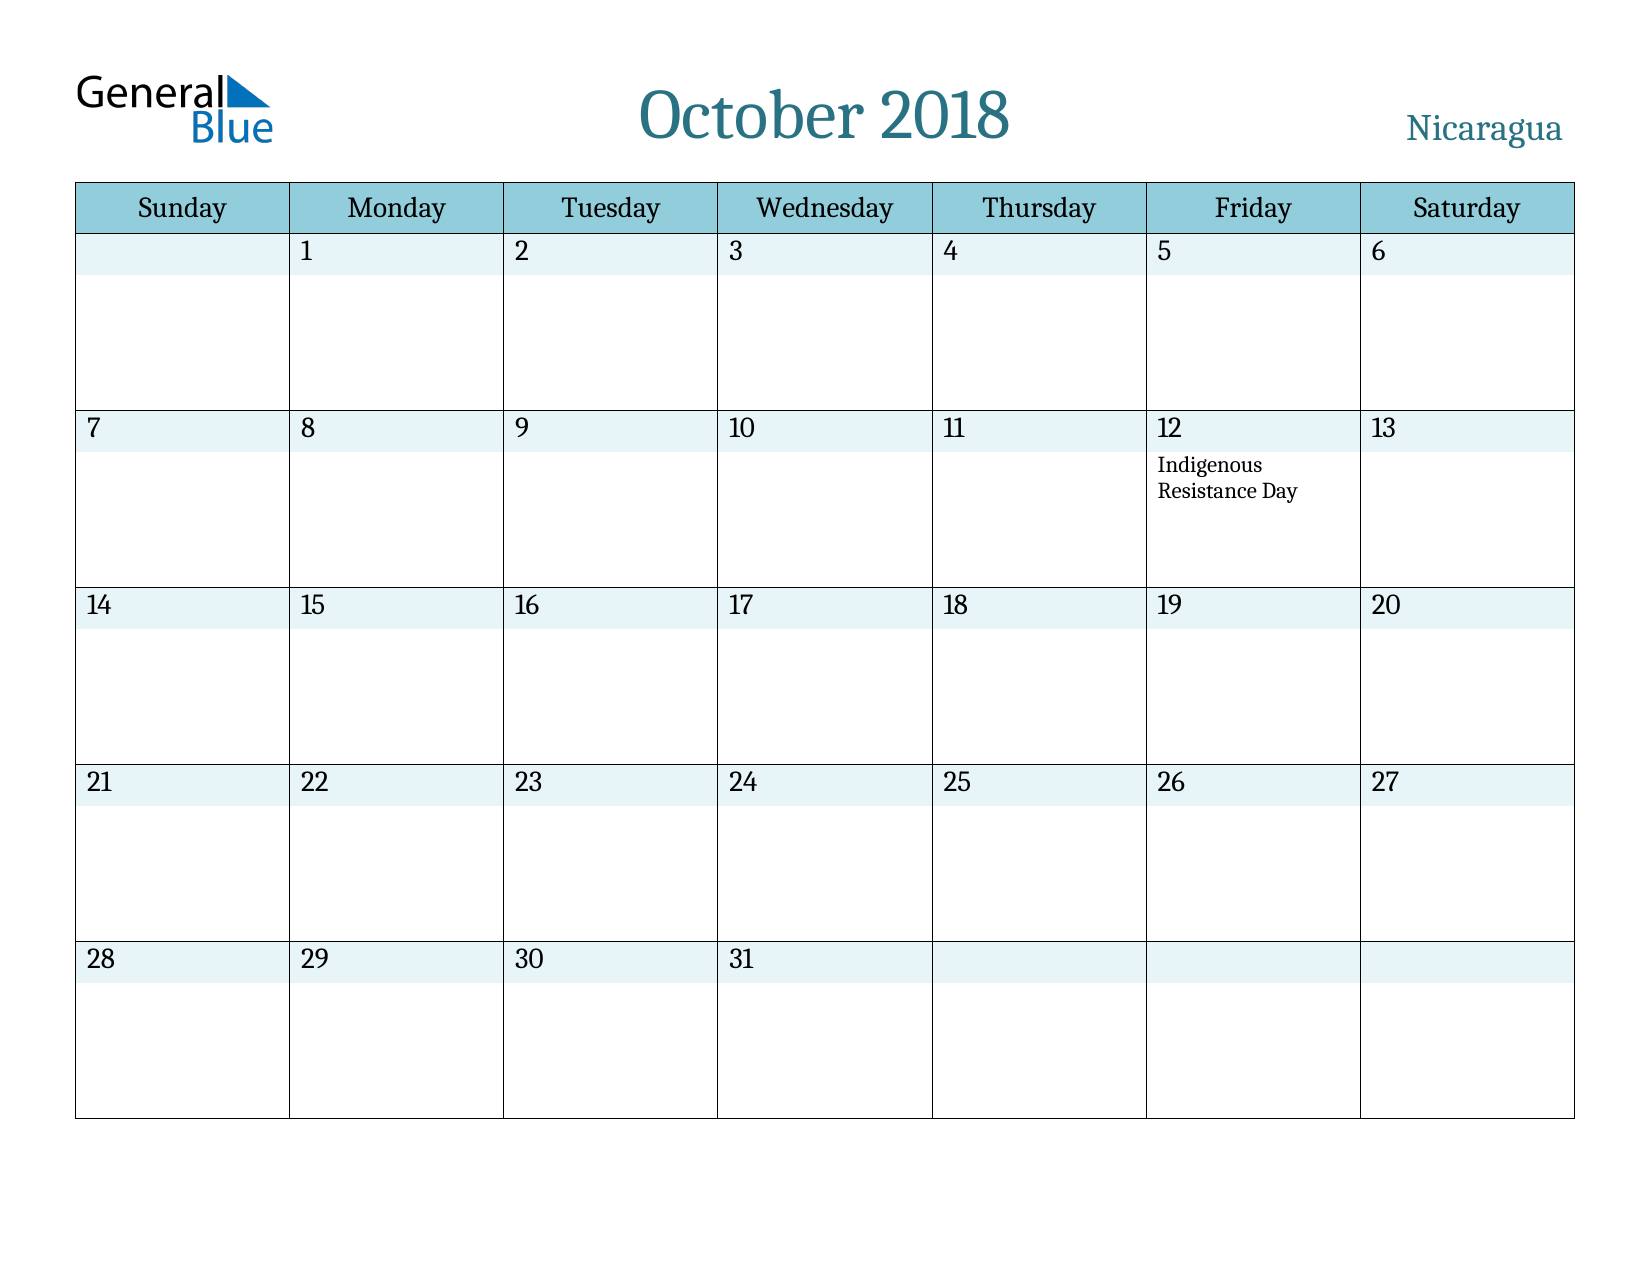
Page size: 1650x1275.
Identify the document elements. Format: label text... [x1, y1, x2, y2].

table_cell [290, 275, 503, 410]
table_cell [933, 942, 1146, 983]
table_cell [933, 452, 1146, 587]
table_cell 8 [290, 411, 503, 452]
table_cell Saturday [1361, 183, 1574, 233]
table_cell [1147, 942, 1360, 983]
table_cell [290, 629, 503, 764]
table_cell 3 [718, 234, 932, 275]
table_cell [933, 806, 1146, 941]
table_cell [718, 629, 932, 764]
table_cell [1361, 629, 1574, 764]
table_cell Sunday [76, 183, 289, 233]
table_cell [504, 452, 717, 587]
table_cell 27 [1361, 765, 1574, 806]
table_cell 16 [504, 588, 717, 629]
table_cell 7 [76, 411, 289, 452]
table_cell Wednesday [718, 183, 932, 233]
table_cell [290, 452, 503, 587]
table_cell [76, 234, 289, 275]
table_cell [76, 806, 289, 941]
table_cell [76, 275, 289, 410]
table_cell [718, 983, 932, 1118]
table_cell [1147, 983, 1360, 1118]
table_cell [504, 275, 717, 410]
table_cell [1361, 452, 1574, 587]
table_cell Thursday [933, 183, 1146, 233]
table_header Nicaragua [1146, 75, 1574, 182]
table_cell 21 [76, 765, 289, 806]
table_cell [1147, 275, 1360, 410]
table_cell 11 [933, 411, 1146, 452]
table_cell 10 [718, 411, 932, 452]
table_cell 23 [504, 765, 717, 806]
table_cell 20 [1361, 588, 1574, 629]
table_cell 9 [504, 411, 717, 452]
table_cell [1361, 806, 1574, 941]
table_cell 25 [933, 765, 1146, 806]
table_cell 31 [718, 942, 932, 983]
table_cell [76, 629, 289, 764]
table_cell 28 [76, 942, 289, 983]
table_cell Indigenous Resistance Day [1147, 452, 1360, 587]
table_cell [290, 806, 503, 941]
table_cell 13 [1361, 411, 1574, 452]
table_cell Friday [1147, 183, 1360, 233]
table_cell [76, 452, 289, 587]
table_cell [718, 806, 932, 941]
table_cell 6 [1361, 234, 1574, 275]
table_cell 26 [1147, 765, 1360, 806]
table_cell [718, 452, 932, 587]
table_cell [290, 983, 503, 1118]
table_cell 2 [504, 234, 717, 275]
table_cell 18 [933, 588, 1146, 629]
table_cell 22 [290, 765, 503, 806]
table_cell Monday [290, 183, 503, 233]
table_cell 17 [718, 588, 932, 629]
table_cell 19 [1147, 588, 1360, 629]
table_cell 29 [290, 942, 503, 983]
table_cell [1361, 942, 1574, 983]
table_cell 4 [933, 234, 1146, 275]
picture [77, 75, 273, 143]
table_cell 24 [718, 765, 932, 806]
table_cell [504, 806, 717, 941]
table_cell [718, 275, 932, 410]
table_cell 15 [290, 588, 503, 629]
table_cell [76, 983, 289, 1118]
table_cell [1361, 983, 1574, 1118]
table_cell 12 [1147, 411, 1360, 452]
table_cell 30 [504, 942, 717, 983]
table_cell [504, 629, 717, 764]
table_header [76, 75, 503, 182]
table_cell [1147, 629, 1360, 764]
table_cell 14 [76, 588, 289, 629]
table_cell 5 [1147, 234, 1360, 275]
table_header October 2018 [504, 75, 1146, 182]
table_cell [504, 983, 717, 1118]
table_cell [933, 629, 1146, 764]
table_cell 1 [290, 234, 503, 275]
table_cell [1147, 806, 1360, 941]
table_cell [1361, 275, 1574, 410]
table_cell Tuesday [504, 183, 717, 233]
table_cell [933, 983, 1146, 1118]
table_cell [933, 275, 1146, 410]
